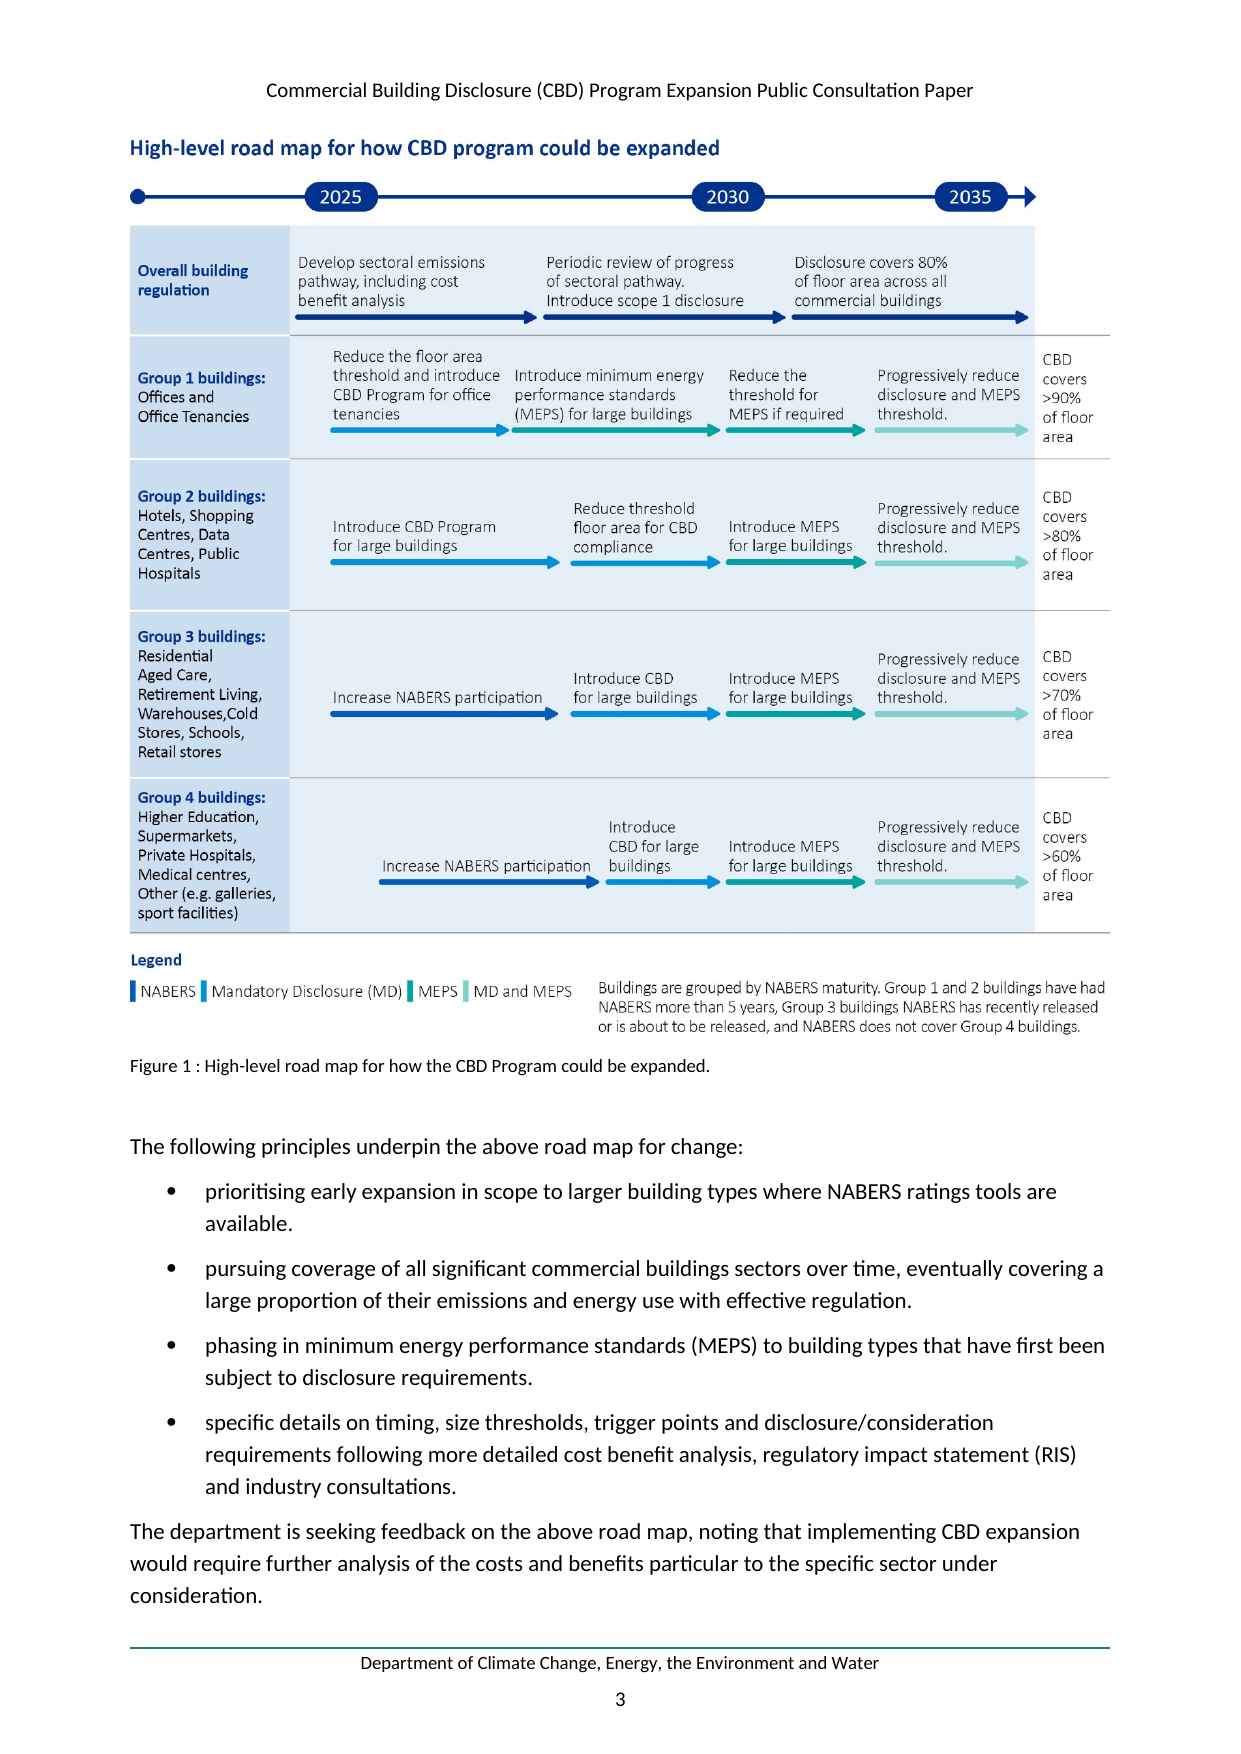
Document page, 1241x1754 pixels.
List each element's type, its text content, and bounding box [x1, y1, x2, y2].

picture [129, 130, 1111, 1038]
text The following principles underpin the above road map for change: [130, 1132, 1110, 1160]
text Figure 1 : High-level road map for how the CBD Program could be expanded. [130, 1055, 1110, 1078]
list pursuing coverage of all significant commercial buildings sectors over time, eventually covering a large proportion of their emissions and energy use with effective regulation. [167, 1254, 1110, 1314]
list phasing in minimum energy performance standards (MEPS) to building types that have first been subject to disclosure requirements. [167, 1331, 1110, 1391]
list prioritising early expansion in scope to larger building types where NABERS ratings tools are available. [167, 1177, 1110, 1237]
text The department is seeking feedback on the above road map, noting that implementing CBD expansion would require further analysis of the costs and benefits particular to the specific sector under consideration. [130, 1517, 1110, 1609]
list specific details on timing, size thresholds, trigger points and disclosure/consideration requirements following more detailed cost benefit analysis, regulatory impact statement (RIS) and industry consultations. [167, 1408, 1110, 1500]
